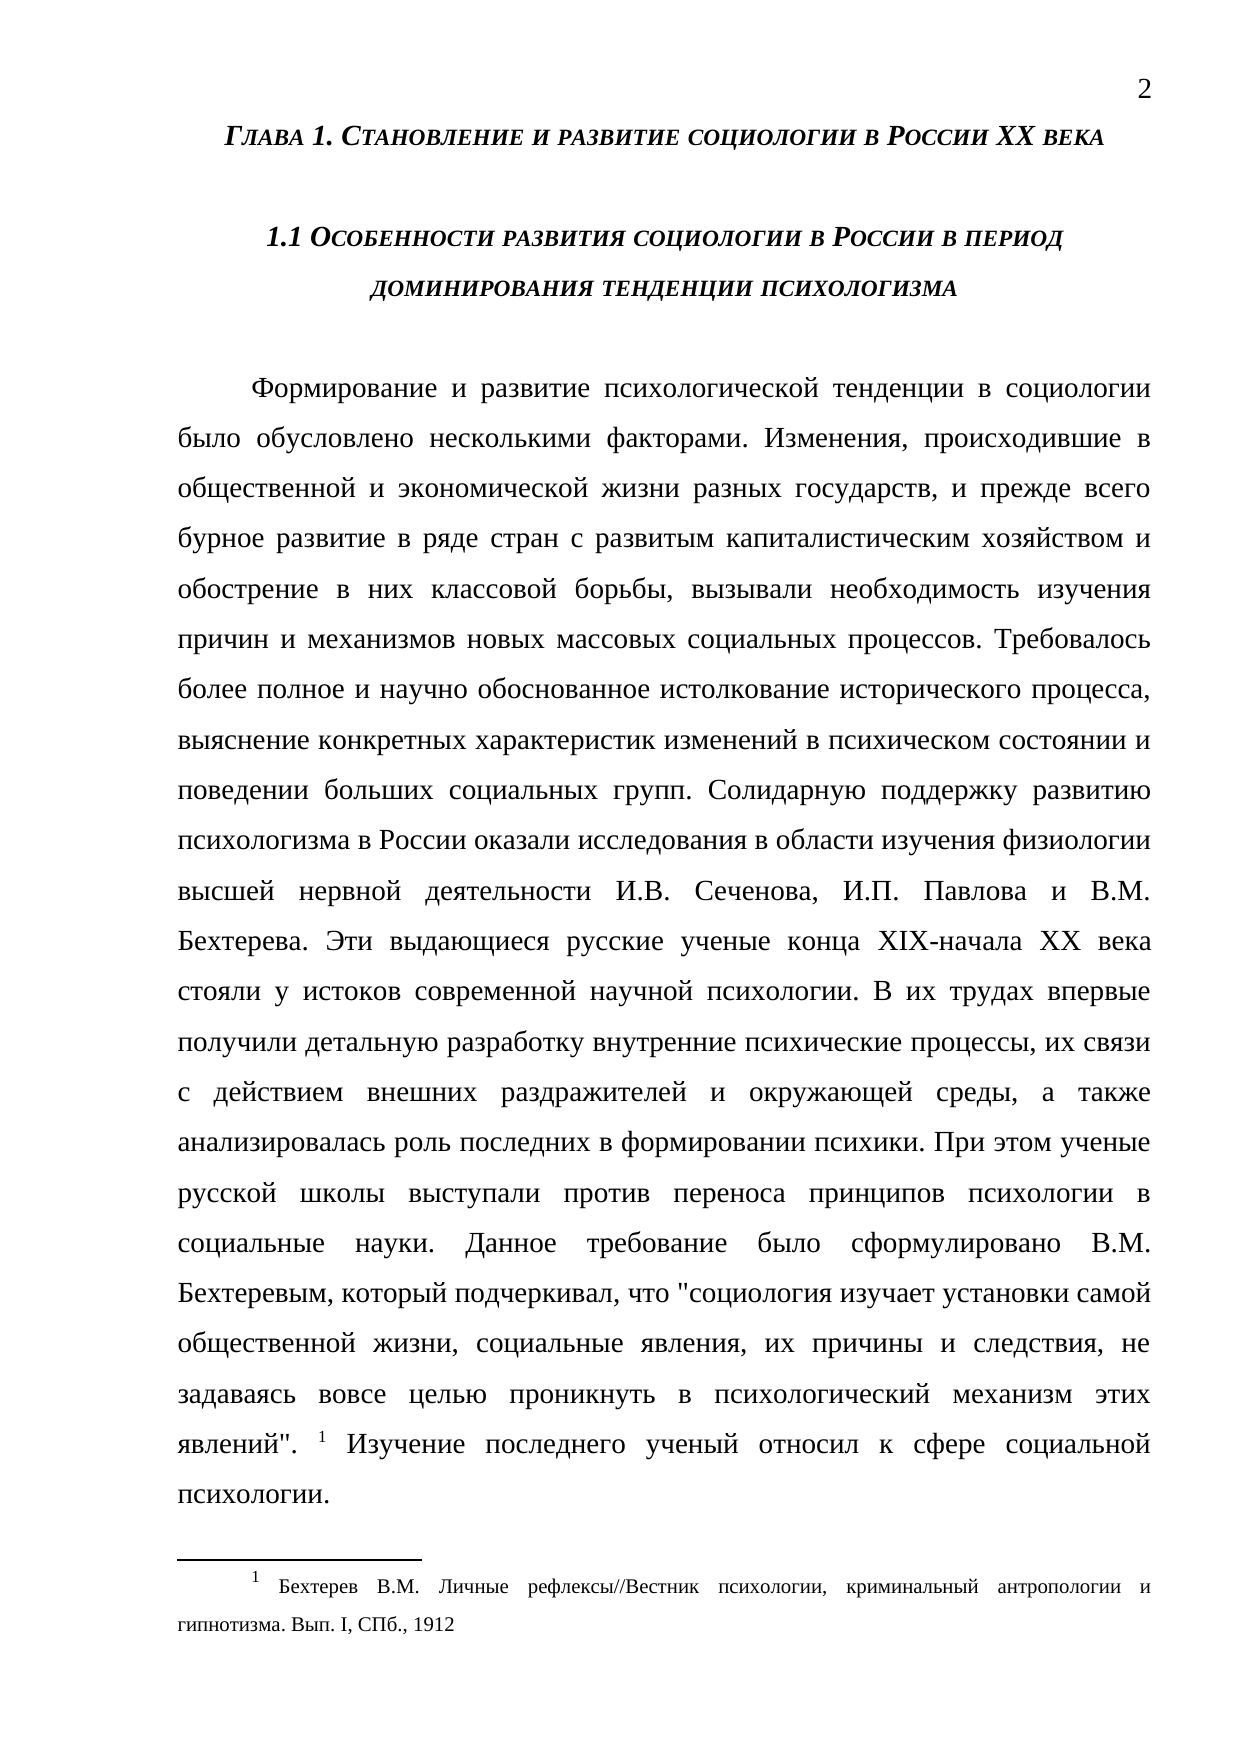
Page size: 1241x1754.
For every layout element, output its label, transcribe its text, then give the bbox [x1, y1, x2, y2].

subtitle 1.1 Особенности развития социологии в России в период доминирования тенденции психологизма [177, 219, 1152, 303]
subtitle Глава 1. Становление и развитие социологии в России XX века [177, 118, 1152, 152]
text Формирование и развитие психологической тенденции в социологии было обусловлено несколькими факторами. Изменения, происходившие в общественной и экономической жизни разных государств, и прежде всего бурное развитие в ряде стран с развитым капиталистическим хозяйством и обострение в них классовой борьбы, вызывали необходимость изучения причин и механизмов новых массовых социальных процессов. Требовалось более полное и научно обоснованное истолкование исторического процесса, выяснение конкретных характеристик изменений в психическом состоянии и поведении больших социальных групп. Солидарную поддержку развитию психологизма в России оказали исследования в области изучения физиологии высшей нервной деятельности И.В. Сеченова, И.П. Павлова и В.М. Бехтерева. Эти выдающиеся русские ученые конца XIX-начала XX века стояли у истоков современной научной психологии. В их трудах впервые получили детальную разработку внутренние психические процессы, их связи с действием внешних раздражителей и окружающей среды, а также анализировалась роль последних в формировании психики. При этом ученые русской школы выступали против переноса принципов психологии в социальные науки. Данное требование было сформулировано В.М. Бехтеревым, который подчеркивал, что "социология изучает установки самой общественной жизни, социальные явления, их причины и следствия, не задаваясь вовсе целью проникнуть в психологический механизм этих явлений". Изучение последнего ученый относил к сфере социальной психологии. [177, 370, 1152, 1510]
